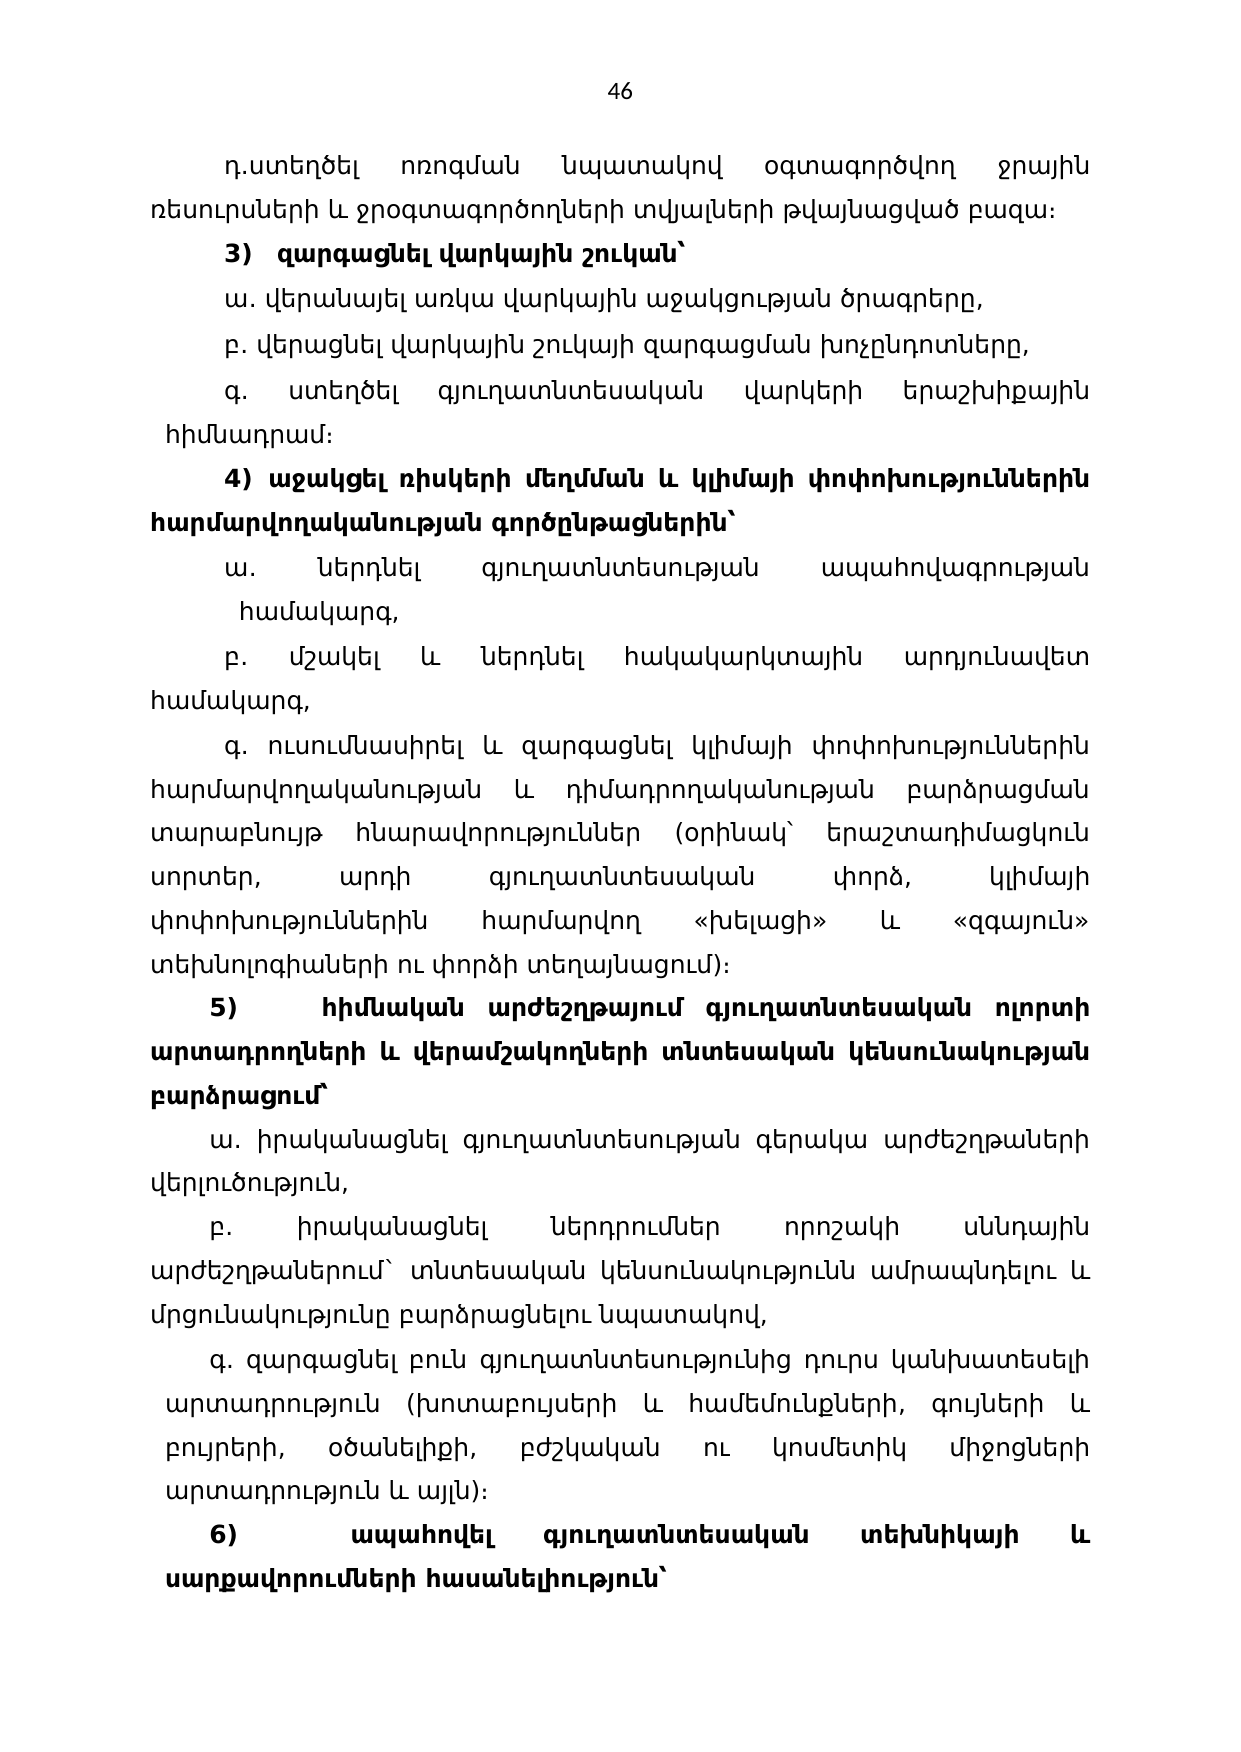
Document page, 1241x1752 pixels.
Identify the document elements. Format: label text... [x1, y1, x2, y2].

text բ․ մշակել և ներդնել հակակարկտային արդյունավետ համակարգ, [150, 641, 1090, 715]
text գ․ ուսումնասիրել և զարգացնել կլիմայի փոփոխություններին հարմարվողականության և դիմադրողականության բարձրացման տարաբնույթ հնարավորություններ (օրինակ՝ երաշտադիմացկուն սորտեր, արդի գյուղատնտեսական փորձ, կլիմայի փոփոխություններին հարմարվող «խելացի» և «զգայուն» տեխնոլոգիաների ու փորձի տեղայնացում)։ [150, 729, 1090, 979]
list հիմնական արժեշղթայում գյուղատնտեսական ոլորտի արտադրողների և վերամշակողների տնտեսական կենսունակության բարձրացում՝ [150, 994, 1090, 1110]
list աջակցել ռիսկերի մեղմման և կլիմայի փոփոխություններին հարմարվողականության գործընթացներին՝ [150, 464, 1090, 537]
text բ․ իրականացնել ներդրումներ որոշակի սննդային արժեշղթաներում` տնտեսական կենսունակությունն ամրապնդելու և մրցունակությունը բարձրացնելու նպատակով, [150, 1212, 1090, 1329]
list զարգացնել վարկային շուկան՝ [224, 239, 1090, 268]
text ա․ իրականացնել գյուղատնտեսության գերակա արժեշղթաների վերլուծություն, [150, 1125, 1090, 1198]
list գ․ զարգացնել բուն գյուղատնտեսությունից դուրս կանխատեսելի արտադրություն (խոտաբույսերի և համեմունքների, գույների և բույրերի, օծանելիքի, բժշկական ու կոսմետիկ միջոցների արտադրություն և այլն)։ [165, 1344, 1090, 1506]
list ապահովել գյուղատնտեսական տեխնիկայի և սարքավորումների հասանելիություն՝ [165, 1520, 1090, 1593]
list ա․ ներդնել գյուղատնտեսության ապահովագրության համակարգ, [224, 551, 1090, 626]
list ա․ վերանայել առկա վարկային աջակցության ծրագրերը, [165, 283, 1090, 313]
text դ․ստեղծել ոռոգման նպատակով օգտագործվող ջրային ռեսուրսների և ջրօգտագործողների տվյալների թվայնացված բազա։ [150, 150, 1090, 224]
list գ․ ստեղծել գյուղատնտեսական վարկերի երաշխիքային հիմնադրամ։ [165, 375, 1090, 449]
list բ․ վերացնել վարկային շուկայի զարգացման խոչընդոտները, [165, 329, 1090, 359]
